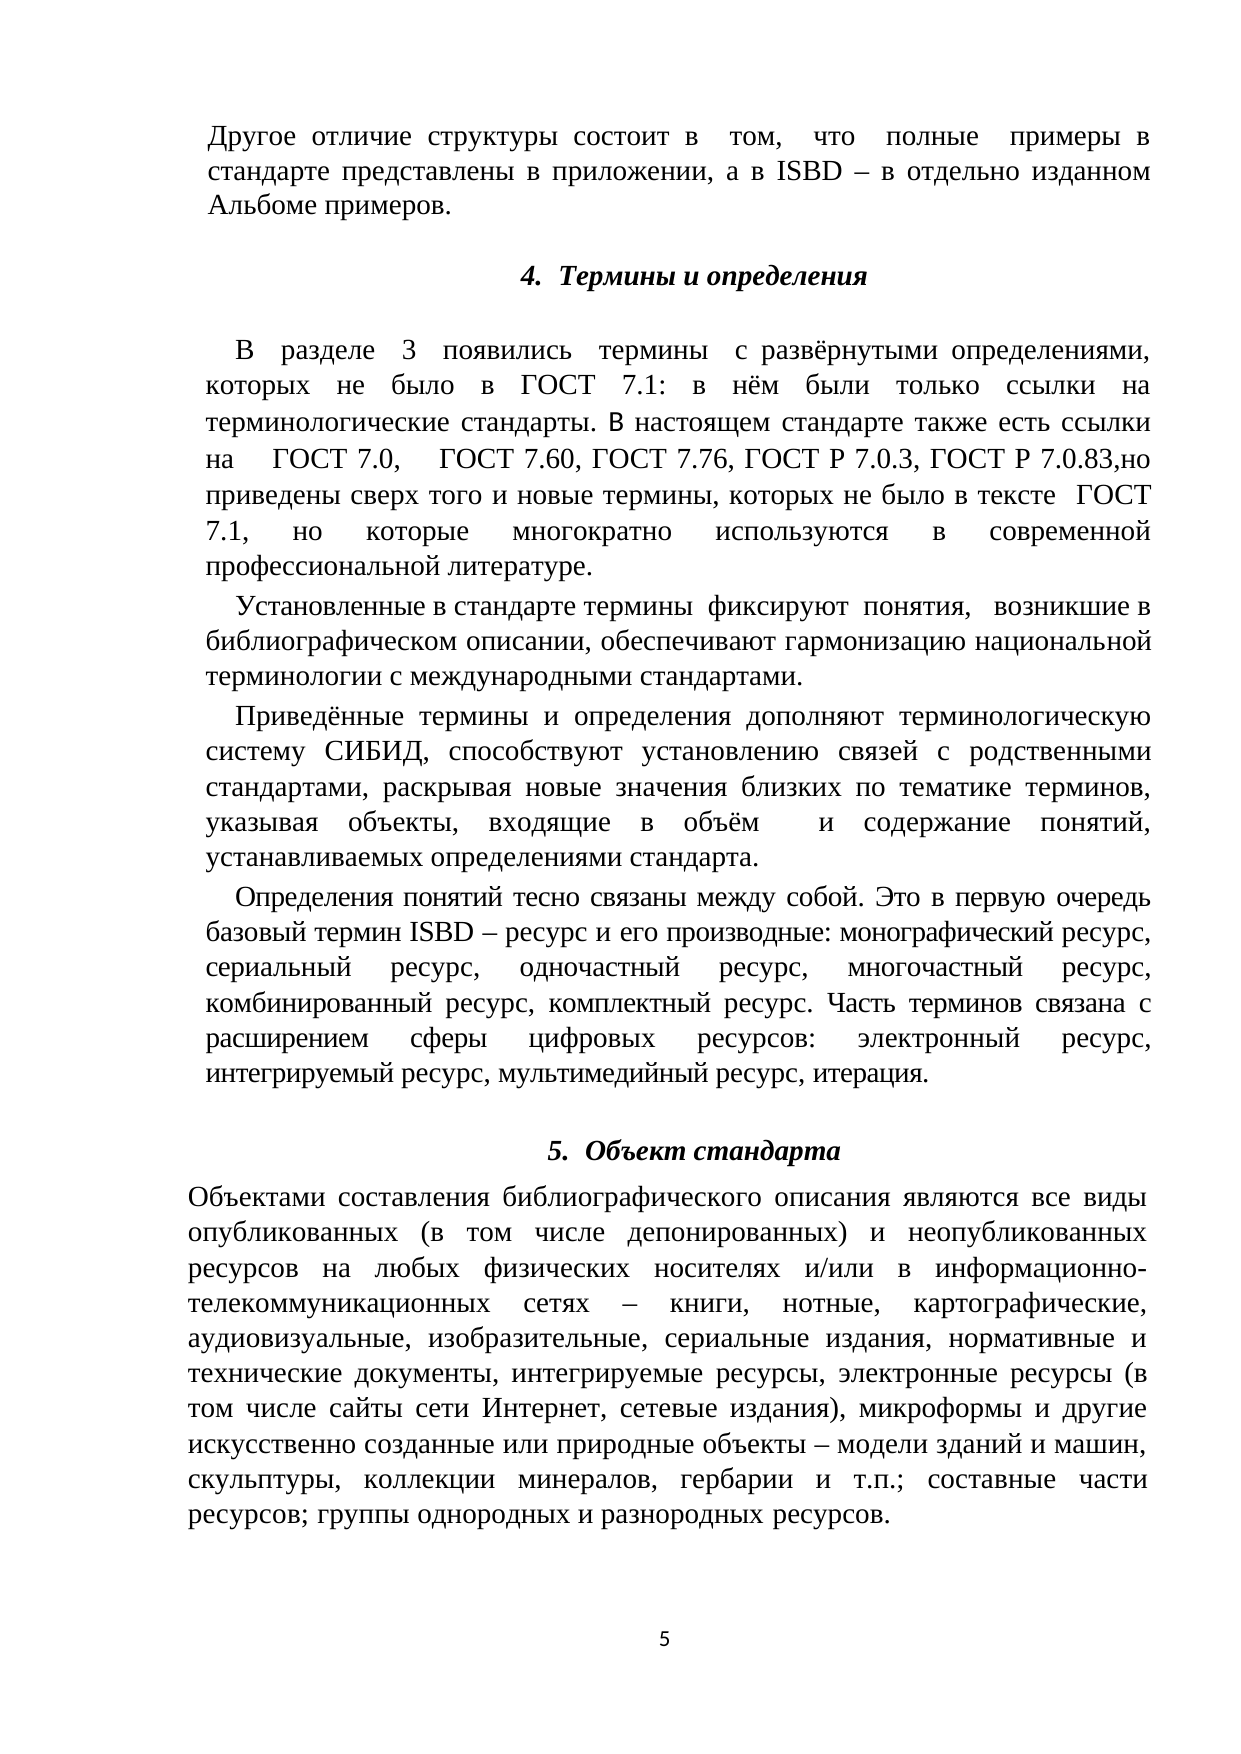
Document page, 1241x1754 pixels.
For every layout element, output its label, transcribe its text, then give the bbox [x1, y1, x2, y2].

text Установленные в стандарте термины фиксируют понятия, возникшие в библиографическом описании, обеспечивают гармонизацию национальной терминологии с международными стандартами. [205, 588, 1152, 692]
list Объект стандарта [237, 1133, 1152, 1167]
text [207, 118, 1152, 221]
list Термины и определения [237, 258, 1152, 291]
text Приведённые термины и определения дополняют терминологическую систему СИБИД, способствуют установлению связей с родственными стандартами, раскрывая новые значения близких по тематике терминов, указывая объекты, входящие в объём и содержание понятий, устанавливаемых определениями стандарта. [205, 698, 1152, 873]
text В разделе 3 появились термины с развёрнутыми определениями, которых не было в ГОСТ 7.1: в нём были только ссылки на терминологические стандарты. В настоящем стандарте также есть ссылки на ГОСТ 7.0, ГОСТ 7.60, ГОСТ 7.76, ГОСТ Р 7.0.3, ГОСТ Р 7.0.83,но приведены сверх того и новые термины, которых не было в тексте ГОСТ 7.1, но которые многократно используются в современной профессиональной литературе. [205, 332, 1152, 581]
text Объектами составления библиографического описания являются все виды опубликованных (в том числе депонированных) и неопубликованных ресурсов на любых физических носителях и/или в информационно-телекоммуникационных сетях – книги, нотные, картографические, аудиовизуальные, изобразительные, сериальные издания, нормативные и технические документы, интегрируемые ресурсы, электронные ресурсы (в том числе сайты сети Интернет, сетевые издания), микроформы и другие искусственно созданные или природные объекты – модели зданий и машин, скульптуры, коллекции минералов, гербарии и т.п.; составные части ресурсов; группы однородных и разнородных ресурсов. [188, 1179, 1148, 1530]
text Определения понятий тесно связаны между собой. Это в первую очередь базовый термин ISBD – ресурс и его производные: монографический ресурс, сериальный ресурс, одночастный ресурс, многочастный ресурс, комбинированный ресурс, комплектный ресурс. Часть терминов связана с расширением сферы цифровых ресурсов: электронный ресурс, интегрируемый ресурс, мультимедийный ресурс, итерация. [205, 879, 1152, 1089]
